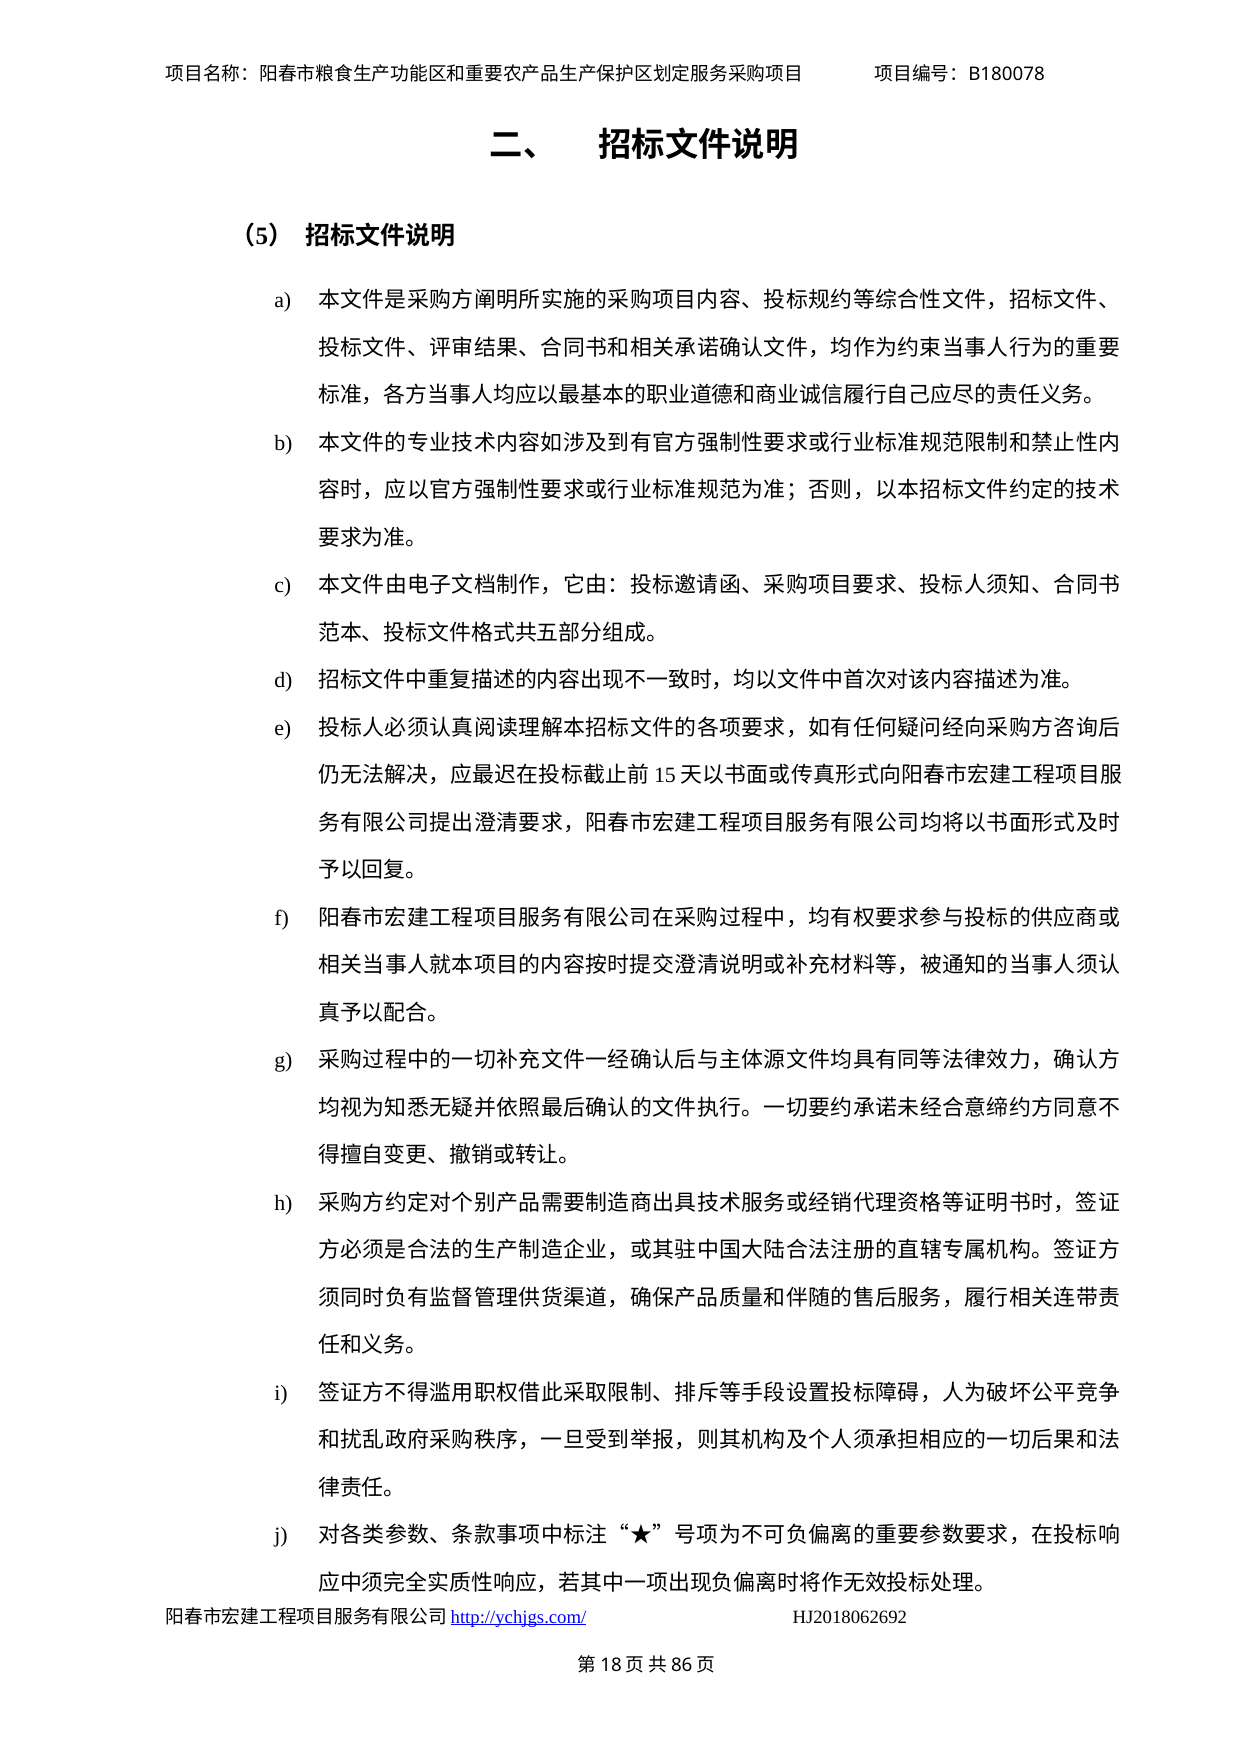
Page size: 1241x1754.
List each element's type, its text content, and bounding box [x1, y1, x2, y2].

list 本文件由电子文档制作，它由：投标邀请函、采购项目要求、投标人须知、合同书范本、投标文件格式共五部分组成。 [274, 567, 1122, 646]
list 本文件是采购方阐明所实施的采购项目内容、投标规约等综合性文件，招标文件、投标文件、评审结果、合同书和相关承诺确认文件，均作为约束当事人行为的重要标准，各方当事人均应以最基本的职业道德和商业诚信履行自己应尽的责任义务。 [274, 282, 1122, 409]
list 投标人必须认真阅读理解本招标文件的各项要求，如有任何疑问经向采购方咨询后仍无法解决，应最迟在投标截止前15天以书面或传真形式向阳春市宏建工程项目服务有限公司提出澄清要求，阳春市宏建工程项目服务有限公司均将以书面形式及时予以回复。 [274, 710, 1122, 884]
list 签证方不得滥用职权借此采取限制、排斥等手段设置投标障碍，人为破坏公平竞争和扰乱政府采购秩序，一旦受到举报，则其机构及个人须承担相应的一切后果和法律责任。 [274, 1375, 1122, 1501]
list 本文件的专业技术内容如涉及到有官方强制性要求或行业标准规范限制和禁止性内容时，应以官方强制性要求或行业标准规范为准；否则，以本招标文件约定的技术要求为准。 [274, 425, 1122, 551]
subtitle 招标文件说明 [166, 118, 1122, 166]
list 阳春市宏建工程项目服务有限公司在采购过程中，均有权要求参与投标的供应商或相关当事人就本项目的内容按时提交澄清说明或补充材料等，被通知的当事人须认真予以配合。 [274, 900, 1122, 1026]
list 招标文件中重复描述的内容出现不一致时，均以文件中首次对该内容描述为准。 [274, 662, 1122, 694]
list 对各类参数、条款事项中标注“★”号项为不可负偏离的重要参数要求，在投标响应中须完全实质性响应，若其中一项出现负偏离时将作无效投标处理。 [274, 1517, 1122, 1596]
list 采购方约定对个别产品需要制造商出具技术服务或经销代理资格等证明书时，签证方必须是合法的生产制造企业，或其驻中国大陆合法注册的直辖专属机构。签证方须同时负有监督管理供货渠道，确保产品质量和伴随的售后服务，履行相关连带责任和义务。 [274, 1185, 1122, 1359]
list 采购过程中的一切补充文件一经确认后与主体源文件均具有同等法律效力，确认方均视为知悉无疑并依照最后确认的文件执行。一切要约承诺未经合意缔约方同意不得擅自变更、撤销或转让。 [274, 1042, 1122, 1169]
list 招标文件说明 [230, 215, 1122, 252]
